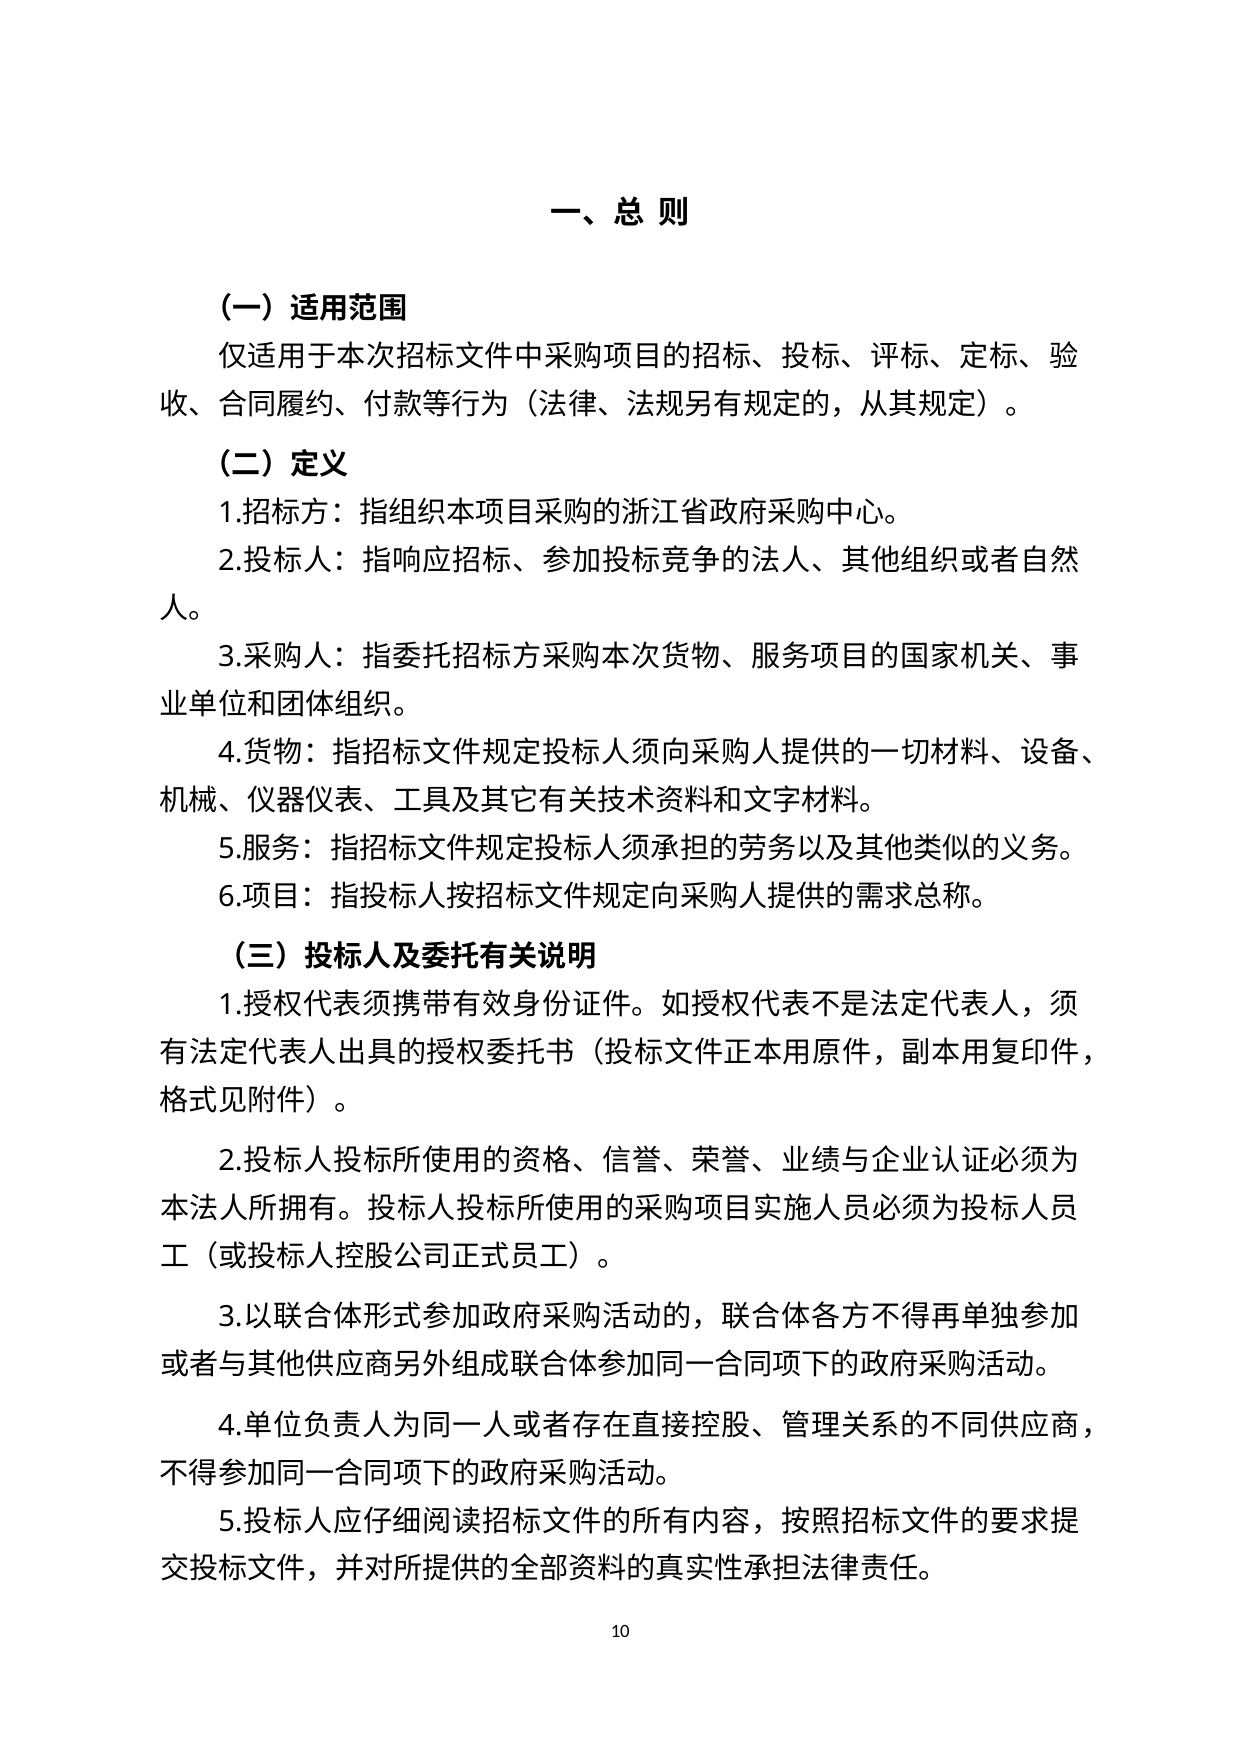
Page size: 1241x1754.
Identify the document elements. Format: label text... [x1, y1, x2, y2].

text 一、总 则 [159, 187, 1081, 232]
text 3.以联合体形式参加政府采购活动的，联合体各方不得再单独参加或者与其他供应商另外组成联合体参加同一合同项下的政府采购活动。 [160, 1288, 1081, 1384]
text 6.项目：指投标人按招标文件规定向采购人提供的需求总称。 [159, 868, 1081, 916]
text （一）适用范围 [159, 280, 1081, 328]
text 5.服务：指招标文件规定投标人须承担的劳务以及其他类似的义务。 [159, 820, 1081, 868]
text （二）定义 [159, 436, 1081, 484]
text 仅适用于本次招标文件中采购项目的招标、投标、评标、定标、验收、合同履约、付款等行为（法律、法规另有规定的，从其规定）。 [159, 328, 1081, 424]
text 4.货物：指招标文件规定投标人须向采购人提供的一切材料、设备、机械、仪器仪表、工具及其它有关技术资料和文字材料。 [159, 724, 1081, 820]
text 5.投标人应仔细阅读招标文件的所有内容，按照招标文件的要求提交投标文件，并对所提供的全部资料的真实性承担法律责任。 [160, 1493, 1081, 1588]
text 4.单位负责人为同一人或者存在直接控股、管理关系的不同供应商，不得参加同一合同项下的政府采购活动。 [159, 1397, 1081, 1493]
text 1.招标方：指组织本项目采购的浙江省政府采购中心。 [159, 484, 1081, 532]
text 2.投标人投标所使用的资格、信誉、荣誉、业绩与企业认证必须为本法人所拥有。投标人投标所使用的采购项目实施人员必须为投标人员工（或投标人控股公司正式员工）。 [160, 1132, 1081, 1276]
text 1.授权代表须携带有效身份证件。如授权代表不是法定代表人，须有法定代表人出具的授权委托书（投标文件正本用原件，副本用复印件，格式见附件）。 [159, 976, 1081, 1120]
text 3.采购人：指委托招标方采购本次货物、服务项目的国家机关、事业单位和团体组织。 [159, 628, 1081, 724]
text （三）投标人及委托有关说明 [159, 928, 1081, 976]
text 2.投标人：指响应招标、参加投标竞争的法人、其他组织或者自然人。 [159, 532, 1081, 628]
